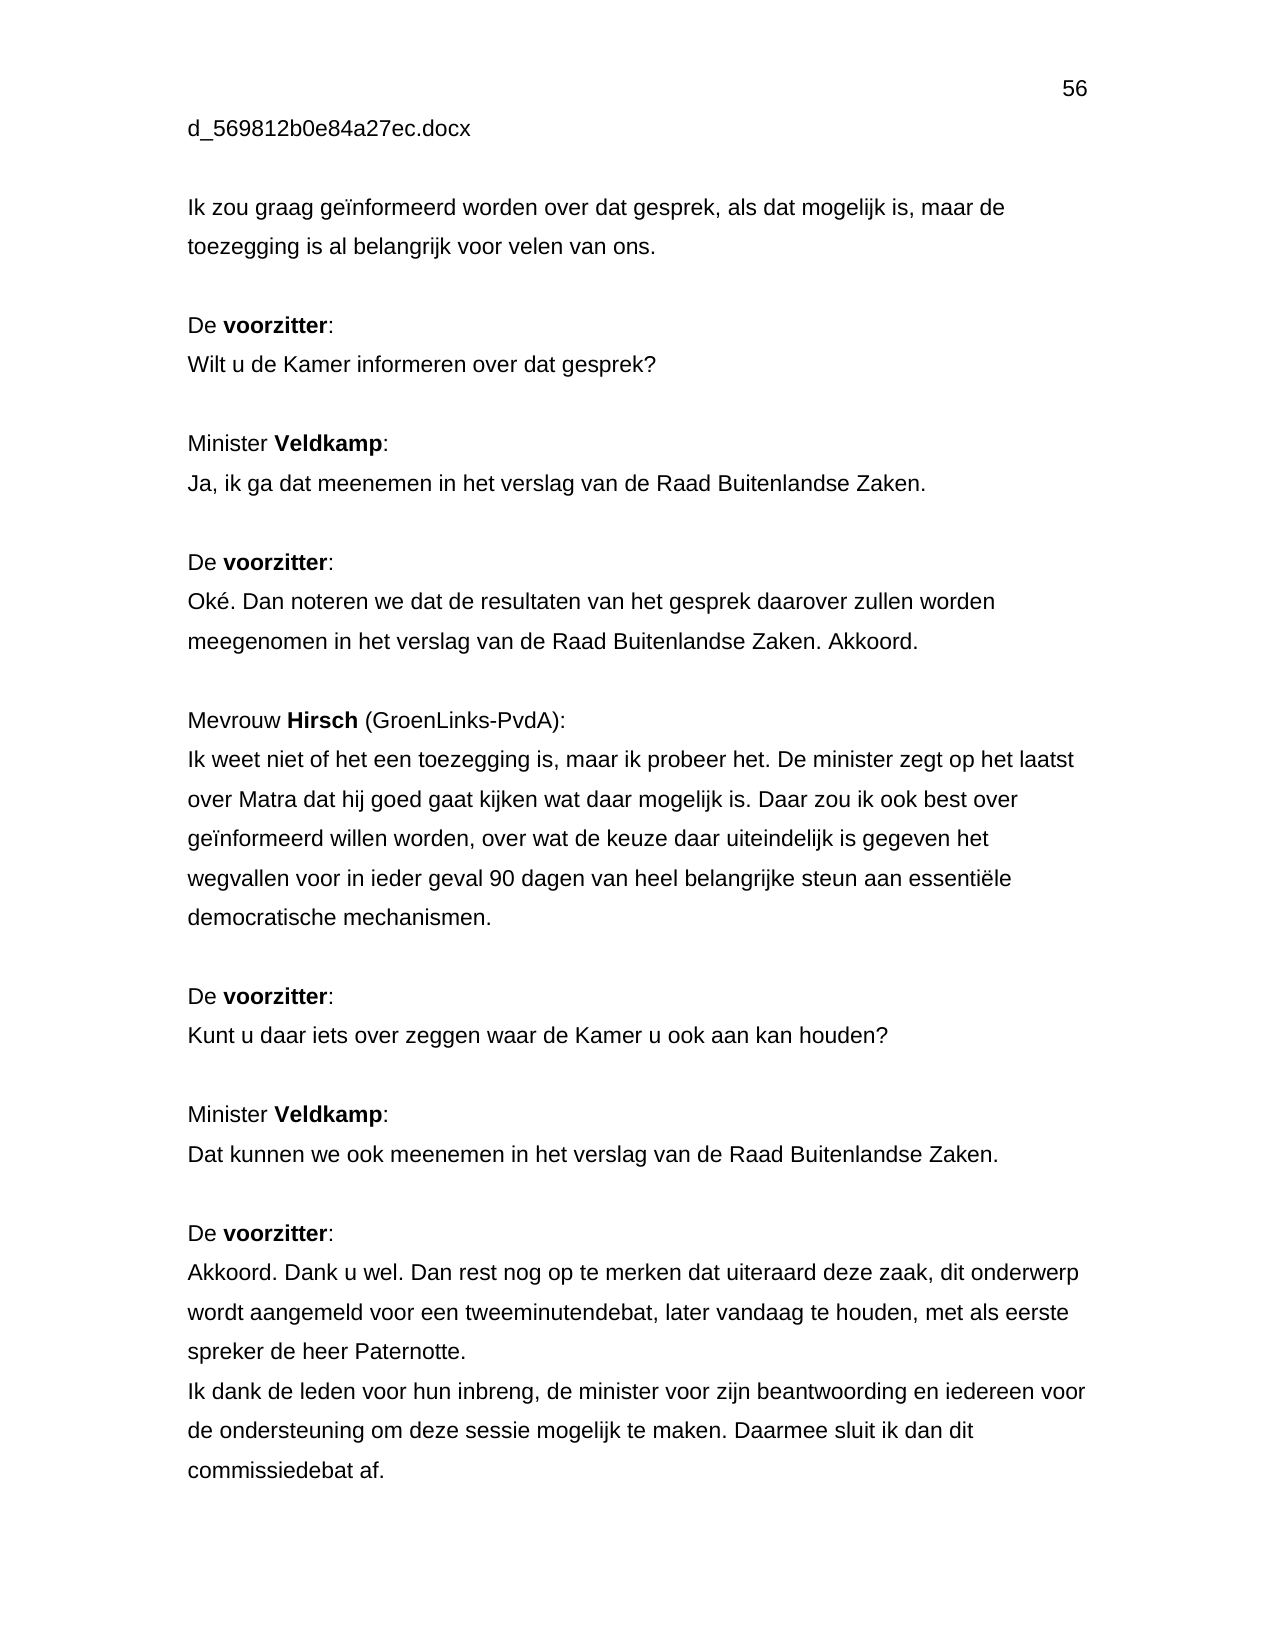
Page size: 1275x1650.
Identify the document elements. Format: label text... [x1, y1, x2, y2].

text De voorzitter: [187, 312, 1087, 338]
text Dat kunnen we ook meenemen in het verslag van de Raad Buitenlandse Zaken. [187, 1141, 1087, 1167]
text Kunt u daar iets over zeggen waar de Kamer u ook aan kan houden? [187, 1022, 1087, 1049]
text De voorzitter: [187, 983, 1087, 1009]
text Ik weet niet of het een toezegging is, maar ik probeer het. De minister zegt op het laatst over Matra dat hij goed gaat kijken wat daar mogelijk is. Daar zou ik ook best over geïnformeerd willen worden, over wat de keuze daar uiteindelijk is gegeven het wegvallen voor in ieder geval 90 dagen van heel belangrijke steun aan essentiële democratische mechanismen. [187, 746, 1087, 930]
text Minister Veldkamp: [187, 430, 1087, 457]
text Akkoord. Dank u wel. Dan rest nog op te merken dat uiteraard deze zaak, dit onderwerp wordt aangemeld voor een tweeminutendebat, later vandaag te houden, met als eerste spreker de heer Paternotte. [187, 1259, 1087, 1365]
text Minister Veldkamp: [187, 1101, 1087, 1128]
text Oké. Dan noteren we dat de resultaten van het gesprek daarover zullen worden meegenomen in het verslag van de Raad Buitenlandse Zaken. Akkoord. [187, 588, 1087, 654]
text Mevrouw Hirsch (GroenLinks-PvdA): [187, 707, 1087, 733]
text De voorzitter: [187, 1220, 1087, 1246]
text Ik zou graag geïnformeerd worden over dat gesprek, als dat mogelijk is, maar de toezegging is al belangrijk voor velen van ons. [187, 193, 1087, 259]
text Wilt u de Kamer informeren over dat gesprek? [187, 351, 1087, 378]
text Ja, ik ga dat meenemen in het verslag van de Raad Buitenlandse Zaken. [187, 470, 1087, 496]
text De voorzitter: [187, 549, 1087, 575]
text Ik dank de leden voor hun inbreng, de minister voor zijn beantwoording en iedereen voor de ondersteuning om deze sessie mogelijk te maken. Daarmee sluit ik dan dit commissiedebat af. [187, 1378, 1087, 1483]
